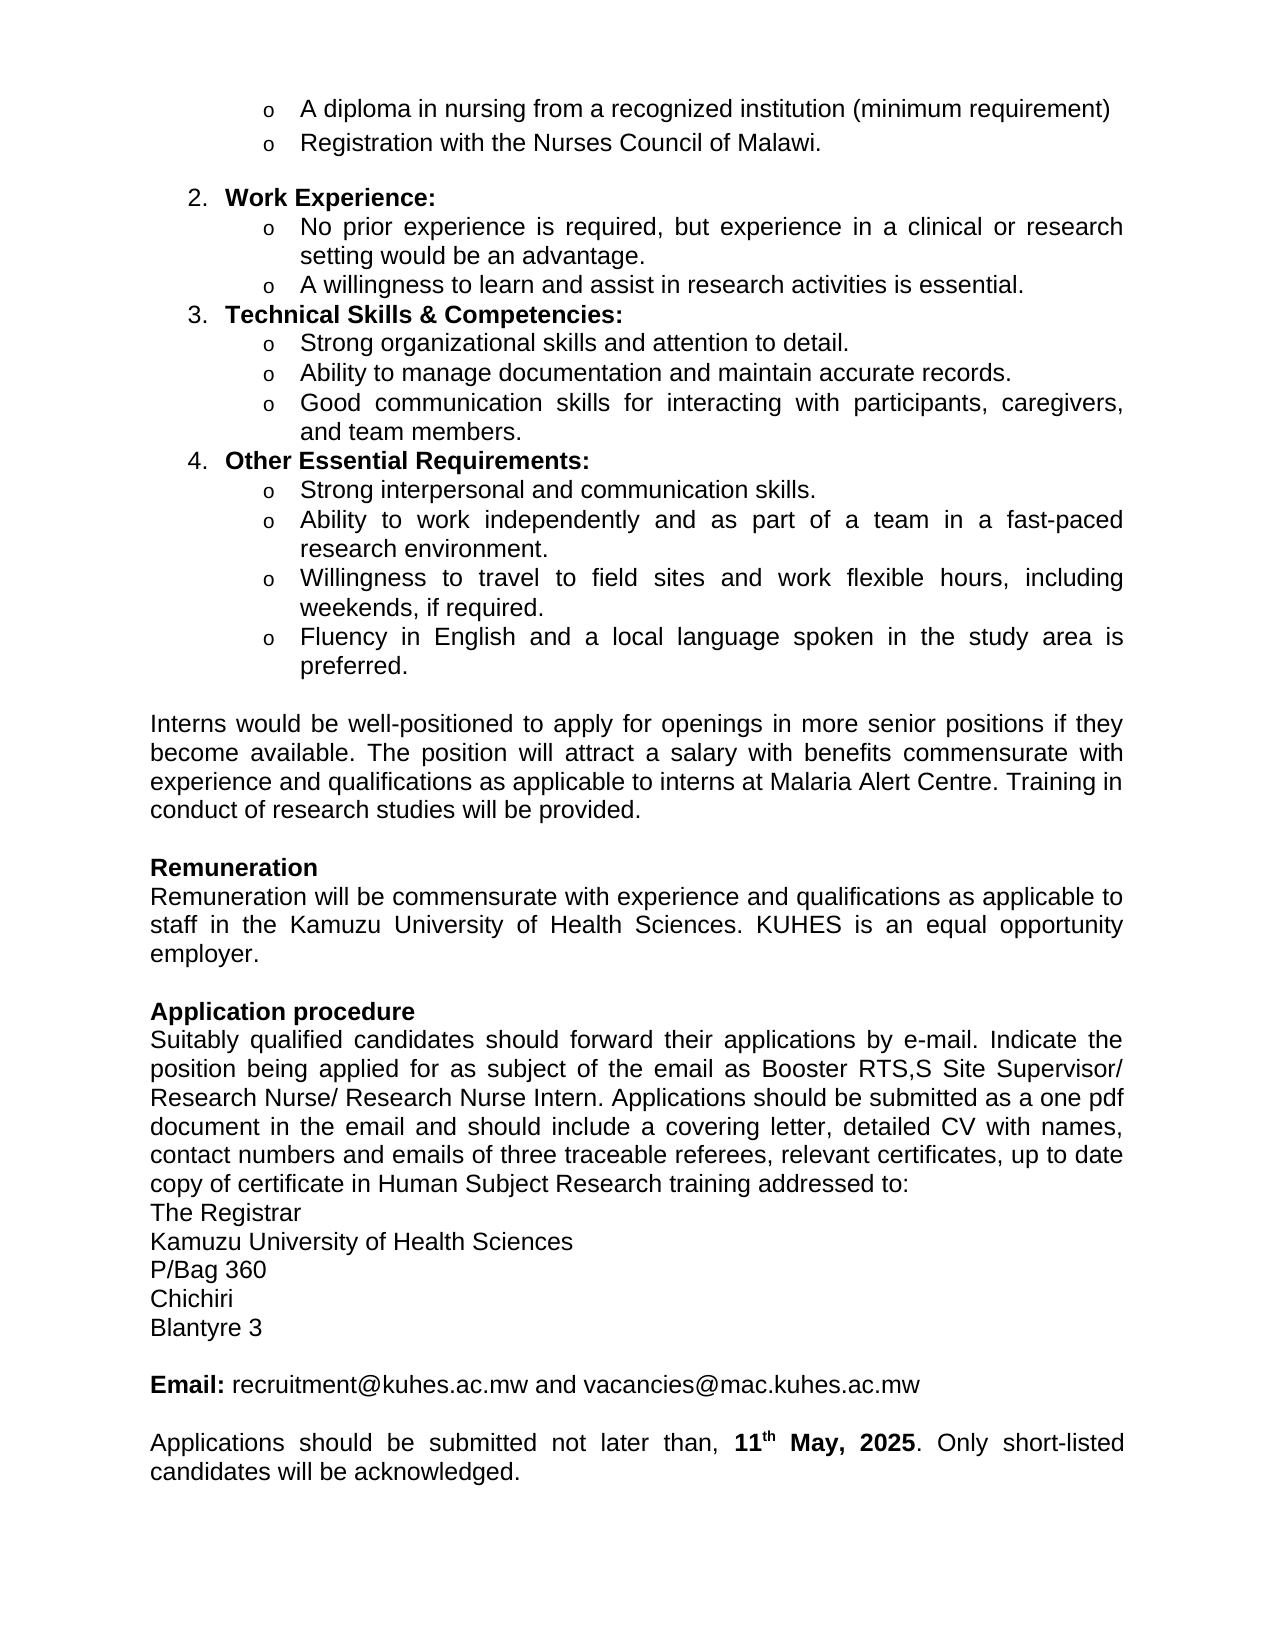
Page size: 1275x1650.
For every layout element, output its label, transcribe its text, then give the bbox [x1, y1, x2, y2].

text The Registrar [150, 1198, 1125, 1227]
text Email: recruitment@kuhes.ac.mw and vacancies@mac.kuhes.ac.mw [150, 1370, 1125, 1399]
text Applications should be submitted not later than, 11th May, 2025. Only short-listed candidates will be acknowledged. [150, 1428, 1125, 1485]
text Interns would be well-positioned to apply for openings in more senior positions if they become available. The position will attract a salary with benefits commensurate with experience and qualifications as applicable to interns at Malaria Alert Centre. Training in conduct of research studies will be provided. [150, 709, 1125, 824]
list A diploma in nursing from a recognized institution (minimum requirement) [262, 94, 1125, 123]
list No prior experience is required, but experience in a clinical or research setting would be an advantage. [262, 211, 1125, 270]
text Blantyre 3 [150, 1313, 1125, 1342]
list Willingness to travel to field sites and work flexible hours, including weekends, if required. [262, 563, 1125, 621]
list A willingness to learn and assist in research activities is essential. [262, 270, 1125, 299]
list Ability to manage documentation and maintain accurate records. [262, 358, 1125, 388]
text P/Bag 360 [150, 1255, 1125, 1284]
list Fluency in English and a local language spoken in the study area is preferred. [262, 621, 1125, 680]
list Ability to work independently and as part of a team in a fast-paced research environment. [262, 504, 1125, 563]
list Work Experience: [187, 183, 1125, 211]
list Technical Skills & Competencies: [187, 299, 1125, 328]
text Suitably qualified candidates should forward their applications by e-mail. Indicate the position being applied for as subject of the email as Booster RTS,S Site Supervisor/ Research Nurse/ Research Nurse Intern. Applications should be submitted as a one pdf document in the email and should include a covering letter, detailed CV with names, contact numbers and emails of three traceable referees, relevant certificates, up to date copy of certificate in Human Subject Research training addressed to: [150, 1025, 1125, 1198]
list Strong interpersonal and communication skills. [262, 475, 1125, 504]
text Application procedure [150, 997, 1125, 1025]
text Remuneration [150, 853, 1125, 882]
text Kamuzu University of Health Sciences [150, 1227, 1125, 1255]
list Strong organizational skills and attention to detail. [262, 328, 1125, 358]
list Registration with the Nurses Council of Malawi. [262, 128, 1125, 157]
list Good communication skills for interacting with participants, caregivers, and team members. [262, 388, 1125, 446]
text Remuneration will be commensurate with experience and qualifications as applicable to staff in the Kamuzu University of Health Sciences. KUHES is an equal opportunity employer. [150, 882, 1125, 968]
text Chichiri [150, 1284, 1125, 1313]
list Other Essential Requirements: [187, 446, 1125, 475]
